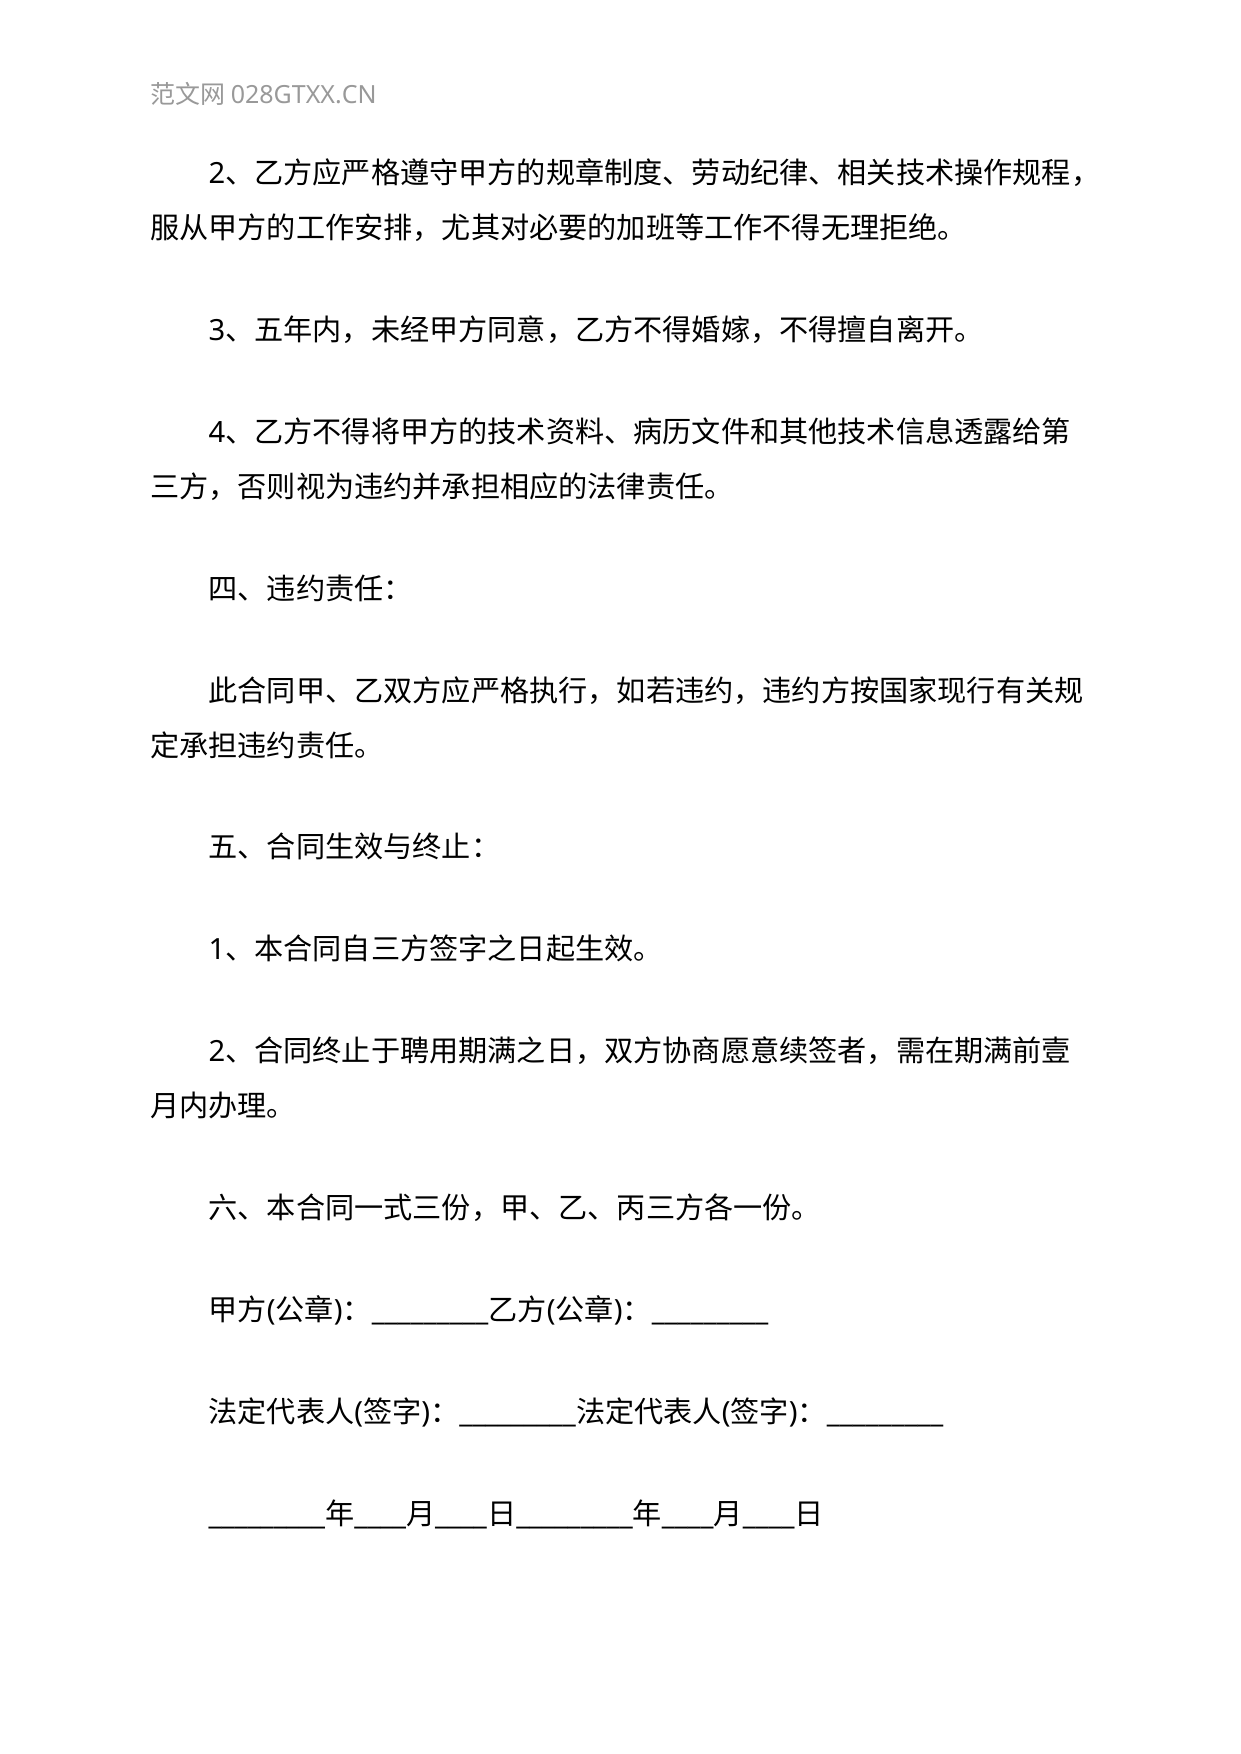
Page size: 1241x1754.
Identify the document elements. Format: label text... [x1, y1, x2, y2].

text 4、乙方不得将甲方的技术资料、病历文件和其他技术信息透露给第三方，否则视为违约并承担相应的法律责任。 [150, 409, 1090, 506]
text 四、违约责任： [150, 566, 1090, 608]
text _________年____月____日_________年____月____日 [150, 1490, 1090, 1533]
text 3、五年内，未经甲方同意，乙方不得婚嫁，不得擅自离开。 [150, 307, 1090, 349]
text 六、本合同一式三份，甲、乙、丙三方各一份。 [150, 1184, 1090, 1227]
text 1、本合同自三方签字之日起生效。 [150, 926, 1090, 968]
text 甲方(公章)：_________乙方(公章)：_________ [150, 1286, 1090, 1329]
text 法定代表人(签字)：_________法定代表人(签字)：_________ [150, 1388, 1090, 1431]
text 2、乙方应严格遵守甲方的规章制度、劳动纪律、相关技术操作规程，服从甲方的工作安排，尤其对必要的加班等工作不得无理拒绝。 [150, 150, 1090, 247]
text 2、合同终止于聘用期满之日，双方协商愿意续签者，需在期满前壹月内办理。 [150, 1028, 1090, 1125]
text 此合同甲、乙双方应严格执行，如若违约，违约方按国家现行有关规定承担违约责任。 [150, 667, 1090, 764]
text 五、合同生效与终止： [150, 824, 1090, 866]
